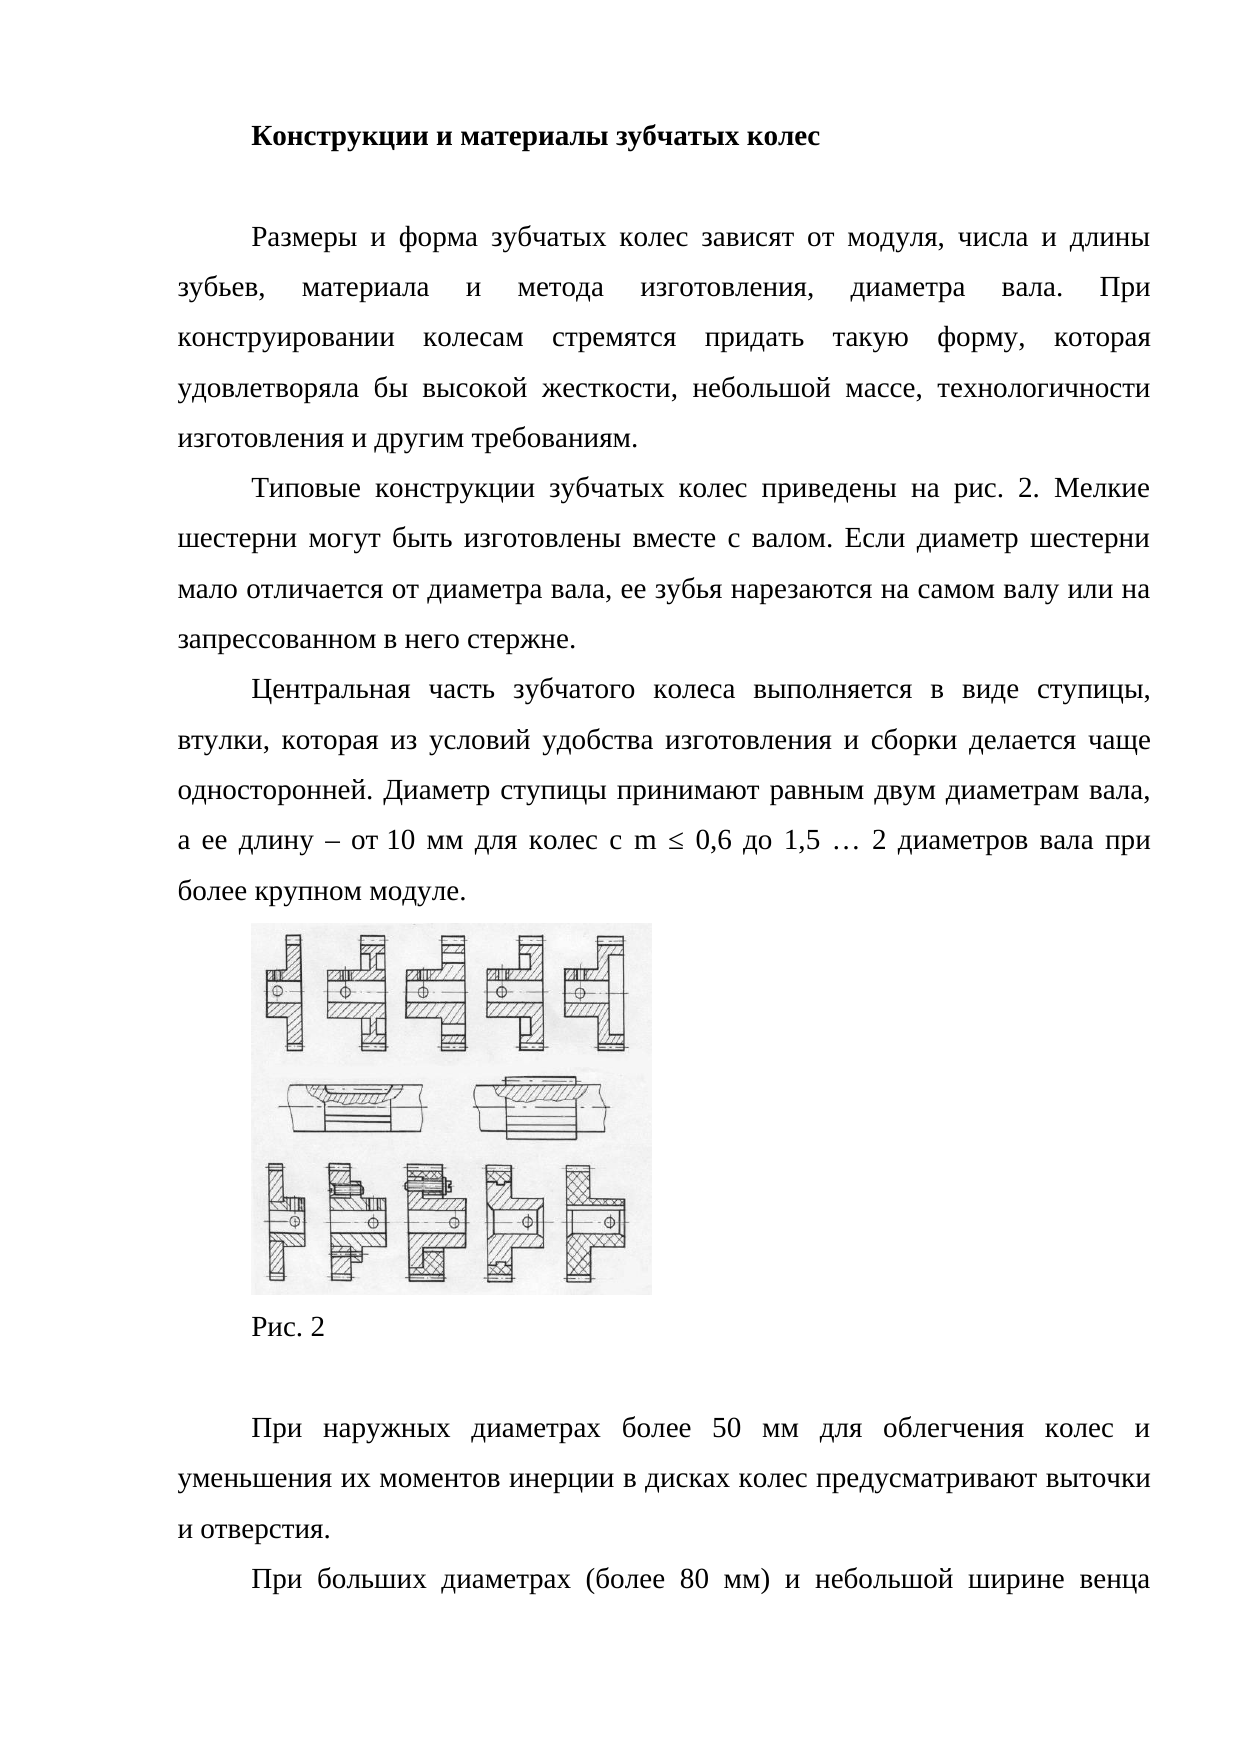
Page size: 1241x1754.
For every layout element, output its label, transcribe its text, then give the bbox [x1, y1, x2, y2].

text При наружных диаметрах более 50 мм для облегчения колес и уменьшения их моментов инерции в дисках колес предусматривают выточки и отверстия. [177, 1410, 1152, 1544]
subtitle Конструкции и материалы зубчатых колес [177, 118, 1152, 152]
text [177, 1561, 1152, 1594]
text Типовые конструкции зубчатых колес приведены на рис. 2. Мелкие шестерни могут быть изготовлены вместе с валом. Если диаметр шестерни мало отличается от диаметра вала, ее зубья нарезаются на самом валу или на запрессованном в него стержне. [177, 470, 1152, 655]
picture [251, 923, 652, 1295]
text Центральная часть зубчатого колеса выполняется в виде ступицы, втулки, которая из условий удобства изготовления и сборки делается чаще односторонней. Диаметр ступицы принимают равным двум диаметрам вала, а ее длину – от 10 мм для колес с m ≤ 0,6 до 1,5 … 2 диаметров вала при более крупном модуле. [177, 672, 1152, 906]
text Размеры и форма зубчатых колес зависят от модуля, числа и длины зубьев, материала и метода изготовления, диаметра вала. При конструировании колесам стремятся придать такую форму, которая удовлетворяла бы высокой жесткости, небольшой массе, технологичности изготовления и другим требованиям. [177, 219, 1152, 453]
text Рис. 2 [177, 1309, 1152, 1343]
